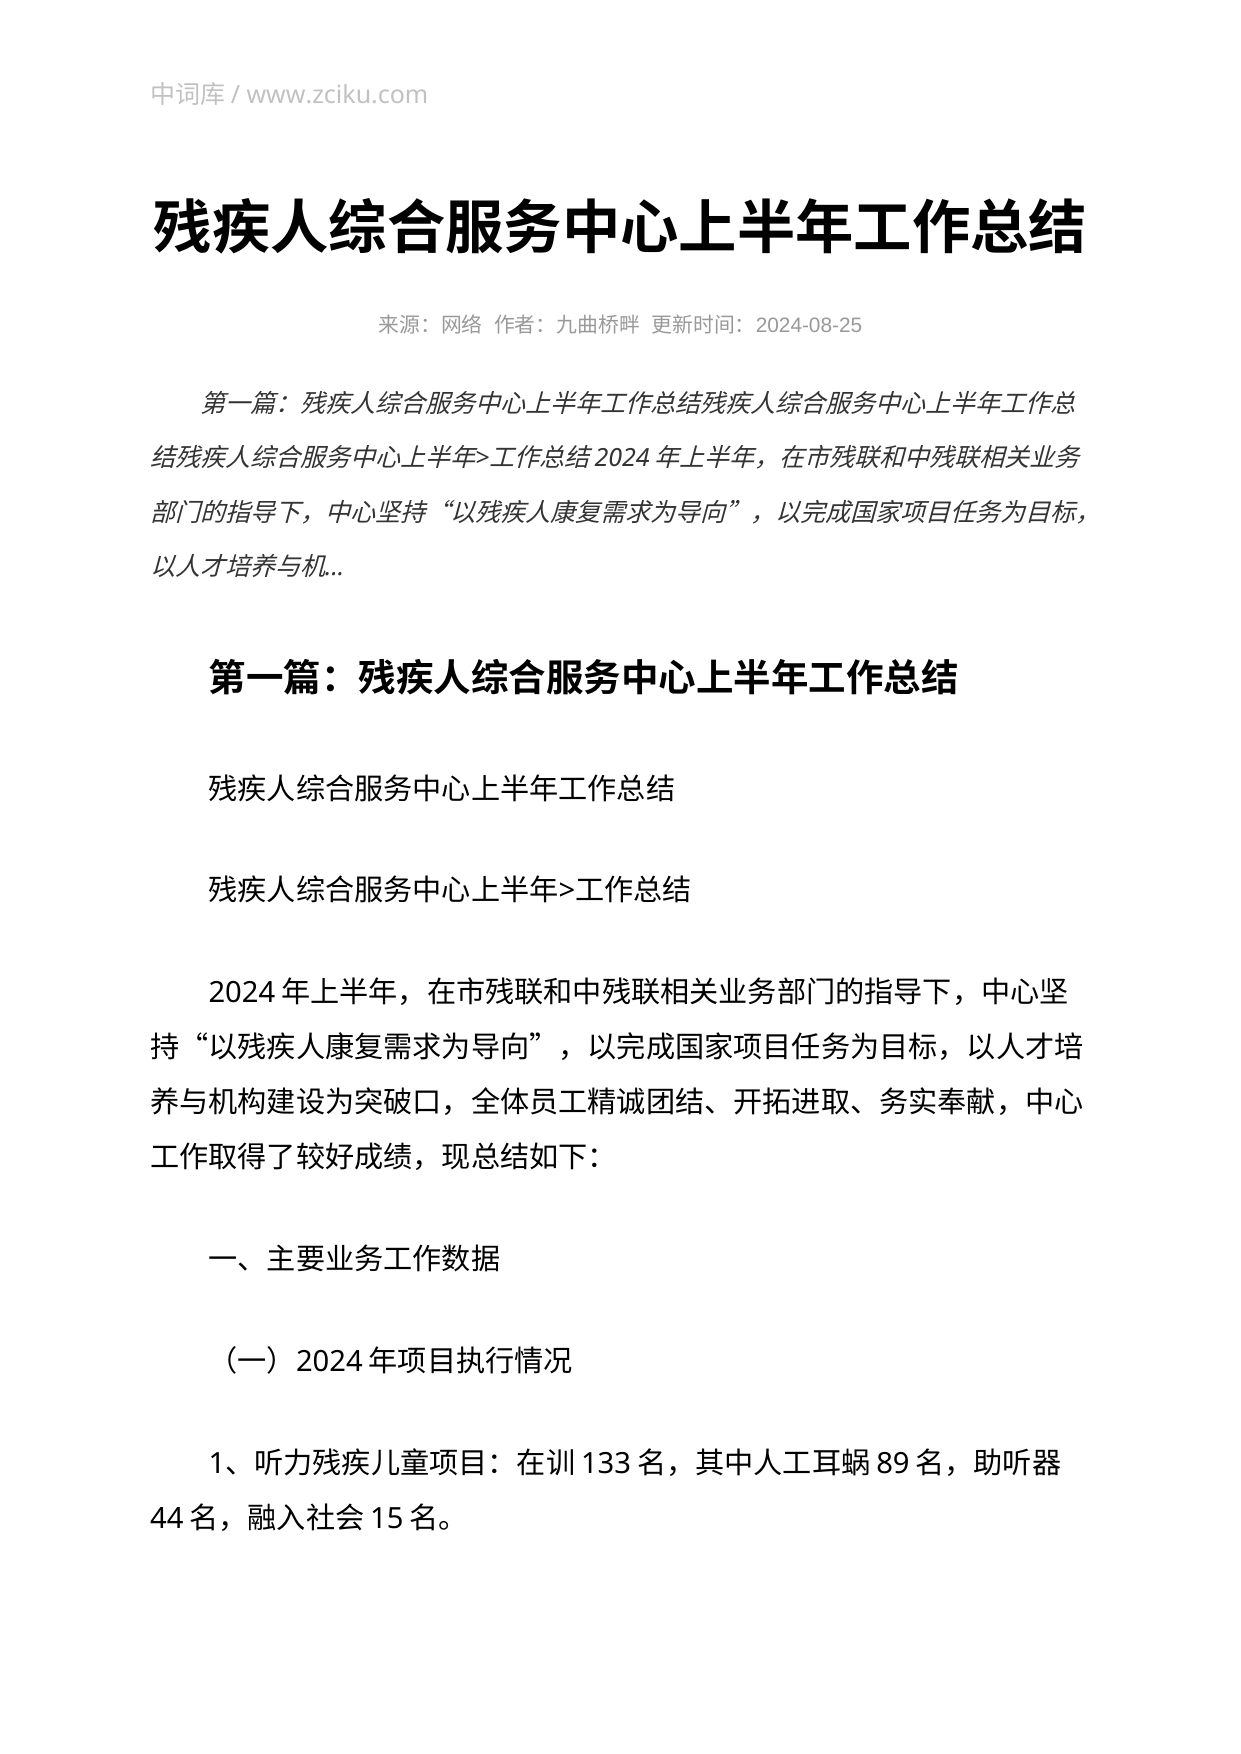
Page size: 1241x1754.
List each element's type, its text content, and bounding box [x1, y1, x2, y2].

text 来源：网络 作者：九曲桥畔 更新时间：2024-08-25 [150, 313, 1090, 337]
text 第一篇：残疾人综合服务中心上半年工作总结残疾人综合服务中心上半年工作总结残疾人综合服务中心上半年>工作总结2024年上半年，在市残联和中残联相关业务部门的指导下，中心坚持“以残疾人康复需求为导向”，以完成国家项目任务为目标，以人才培养与机... [150, 383, 1090, 583]
text 2024年上半年，在市残联和中残联相关业务部门的指导下，中心坚持“以残疾人康复需求为导向”，以完成国家项目任务为目标，以人才培养与机构建设为突破口，全体员工精诚团结、开拓进取、务实奉献，中心工作取得了较好成绩，现总结如下： [150, 969, 1090, 1176]
text 一、主要业务工作数据 [150, 1236, 1090, 1278]
subtitle 残疾人综合服务中心上半年工作总结 [150, 181, 1090, 266]
text 第一篇：残疾人综合服务中心上半年工作总结 [150, 648, 1090, 702]
text 残疾人综合服务中心上半年>工作总结 [150, 867, 1090, 909]
text 残疾人综合服务中心上半年工作总结 [150, 765, 1090, 807]
text （一）2024年项目执行情况 [150, 1337, 1090, 1380]
text 1、听力残疾儿童项目：在训133名，其中人工耳蜗89名，助听器44名，融入社会15名。 [150, 1439, 1090, 1537]
